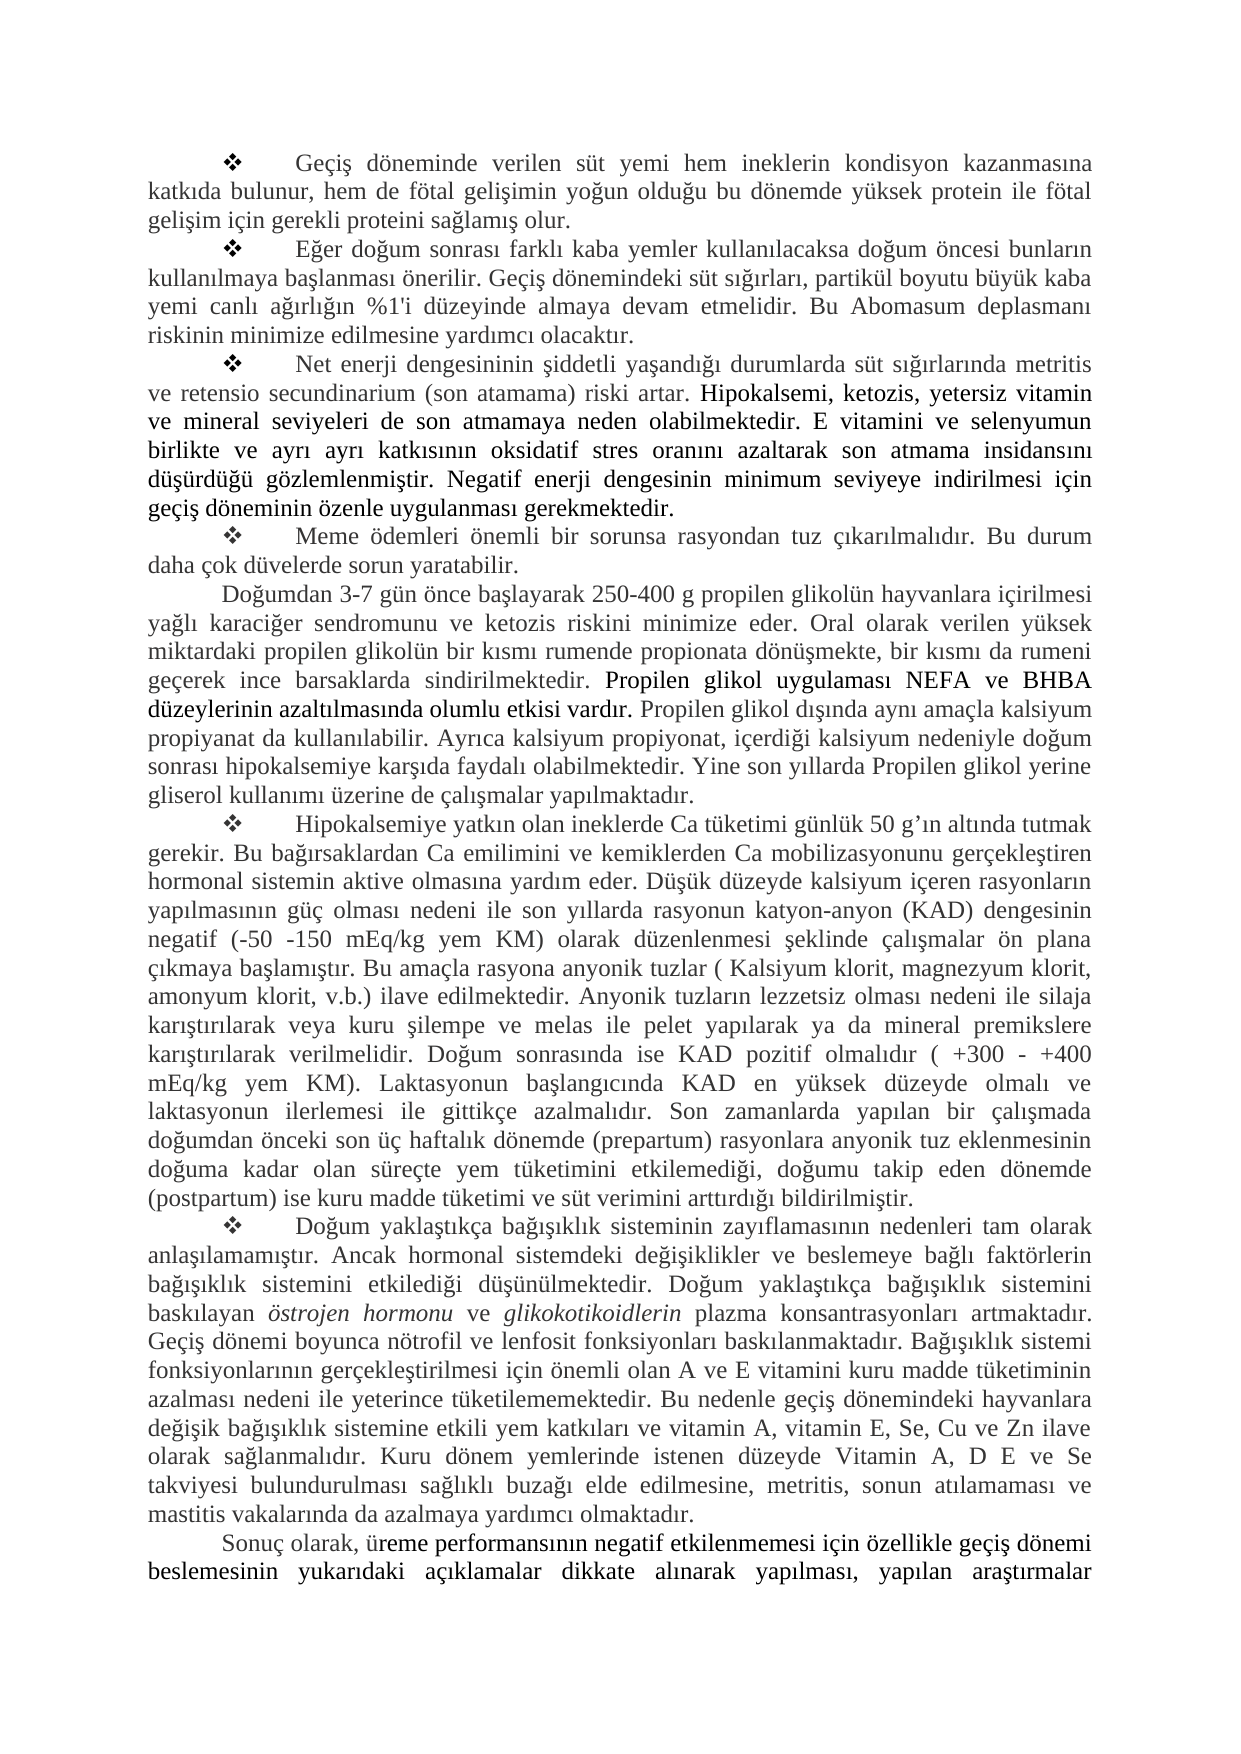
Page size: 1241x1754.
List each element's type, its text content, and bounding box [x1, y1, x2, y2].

text Doğumdan 3-7 gün önce başlayarak 250-400 g propilen glikolün hayvanlara içirilmesi yağlı karaciğer sendromunu ve ketozis riskini minimize eder. Oral olarak verilen yüksek miktardaki propilen glikolün bir kısmı rumende propionata dönüşmekte, bir kısmı da rumeni geçerek ince barsaklarda sindirilmektedir. Propilen glikol uygulaması NEFA ve BHBA düzeylerinin azaltılmasında olumlu etkisi vardır. Propilen glikol dışında aynı amaçla kalsiyum propiyanat da kullanılabilir. Ayrıca kalsiyum propiyonat, içerdiği kalsiyum nedeniyle doğum sonrası hipokalsemiye karşıda faydalı olabilmektedir. Yine son yıllarda Propilen glikol yerine gliserol kullanımı üzerine de çalışmalar yapılmaktadır. [148, 579, 1093, 809]
list Net enerji dengesininin şiddetli yaşandığı durumlarda süt sığırlarında metritis ve retensio secundinarium (son atamama) riski artar. Hipokalsemi, ketozis, yetersiz vitamin ve mineral seviyeleri de son atmamaya neden olabilmektedir. E vitamini ve selenyumun birlikte ve ayrı ayrı katkısının oksidatif stres oranını azaltarak son atmama insidansını düşürdüğü gözlemlenmiştir. Negatif enerji dengesinin minimum seviyeye indirilmesi için geçiş döneminin özenle uygulanması gerekmektedir. [148, 349, 1093, 521]
list Hipokalsemiye yatkın olan ineklerde Ca tüketimi günlük 50 g’ın altında tutmak gerekir. Bu bağırsaklardan Ca emilimini ve kemiklerden Ca mobilizasyonunu gerçekleştiren hormonal sistemin aktive olmasına yardım eder. Düşük düzeyde kalsiyum içeren rasyonların yapılmasının güç olması nedeni ile son yıllarda rasyonun katyon-anyon (KAD) dengesinin negatif (-50 -150 mEq/kg yem KM) olarak düzenlenmesi şeklinde çalışmalar ön plana çıkmaya başlamıştır. Bu amaçla rasyona anyonik tuzlar ( Kalsiyum klorit, magnezyum klorit, amonyum klorit, v.b.) ilave edilmektedir. Anyonik tuzların lezzetsiz olması nedeni ile silaja karıştırılarak veya kuru şilempe ve melas ile pelet yapılarak ya da mineral premikslere karıştırılarak verilmelidir. Doğum sonrasında ise KAD pozitif olmalıdır ( +300 - +400 mEq/kg yem KM). Laktasyonun başlangıcında KAD en yüksek düzeyde olmalı ve laktasyonun ilerlemesi ile gittikçe azalmalıdır. Son zamanlarda yapılan bir çalışmada doğumdan önceki son üç haftalık dönemde (prepartum) rasyonlara anyonik tuz eklenmesinin doğuma kadar olan süreçte yem tüketimini etkilemediği, doğumu takip eden dönemde (postpartum) ise kuru madde tüketimi ve süt verimini arttırdığı bildirilmiştir. [148, 809, 1093, 1211]
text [148, 1528, 1093, 1585]
list Eğer doğum sonrası farklı kaba yemler kullanılacaksa doğum öncesi bunların kullanılmaya başlanması önerilir. Geçiş dönemindeki süt sığırları, partikül boyutu büyük kaba yemi canlı ağırlığın %1'i düzeyinde almaya devam etmelidir. Bu Abomasum deplasmanı riskinin minimize edilmesine yardımcı olacaktır. [148, 234, 1093, 349]
list Doğum yaklaştıkça bağışıklık sisteminin zayıflamasının nedenleri tam olarak anlaşılamamıştır. Ancak hormonal sistemdeki değişiklikler ve beslemeye bağlı faktörlerin bağışıklık sistemini etkilediği düşünülmektedir. Doğum yaklaştıkça bağışıklık sistemini baskılayan östrojen hormonu ve glikokotikoidlerin plazma konsantrasyonları artmaktadır. Geçiş dönemi boyunca nötrofil ve lenfosit fonksiyonları baskılanmaktadır. Bağışıklık sistemi fonksiyonlarının gerçekleştirilmesi için önemli olan A ve E vitamini kuru madde tüketiminin azalması nedeni ile yeterince tüketilememektedir. Bu nedenle geçiş dönemindeki hayvanlara değişik bağışıklık sistemine etkili yem katkıları ve vitamin A, vitamin E, Se, Cu ve Zn ilave olarak sağlanmalıdır. Kuru dönem yemlerinde istenen düzeyde Vitamin A, D E ve Se takviyesi bulundurulması sağlıklı buzağı elde edilmesine, metritis, sonun atılamaması ve mastitis vakalarında da azalmaya yardımcı olmaktadır. [148, 1211, 1093, 1528]
list Meme ödemleri önemli bir sorunsa rasyondan tuz çıkarılmalıdır. Bu durum daha çok düvelerde sorun yaratabilir. [148, 521, 1093, 579]
list Geçiş döneminde verilen süt yemi hem ineklerin kondisyon kazanmasına katkıda bulunur, hem de fötal gelişimin yoğun olduğu bu dönemde yüksek protein ile fötal gelişim için gerekli proteini sağlamış olur. [148, 148, 1093, 234]
